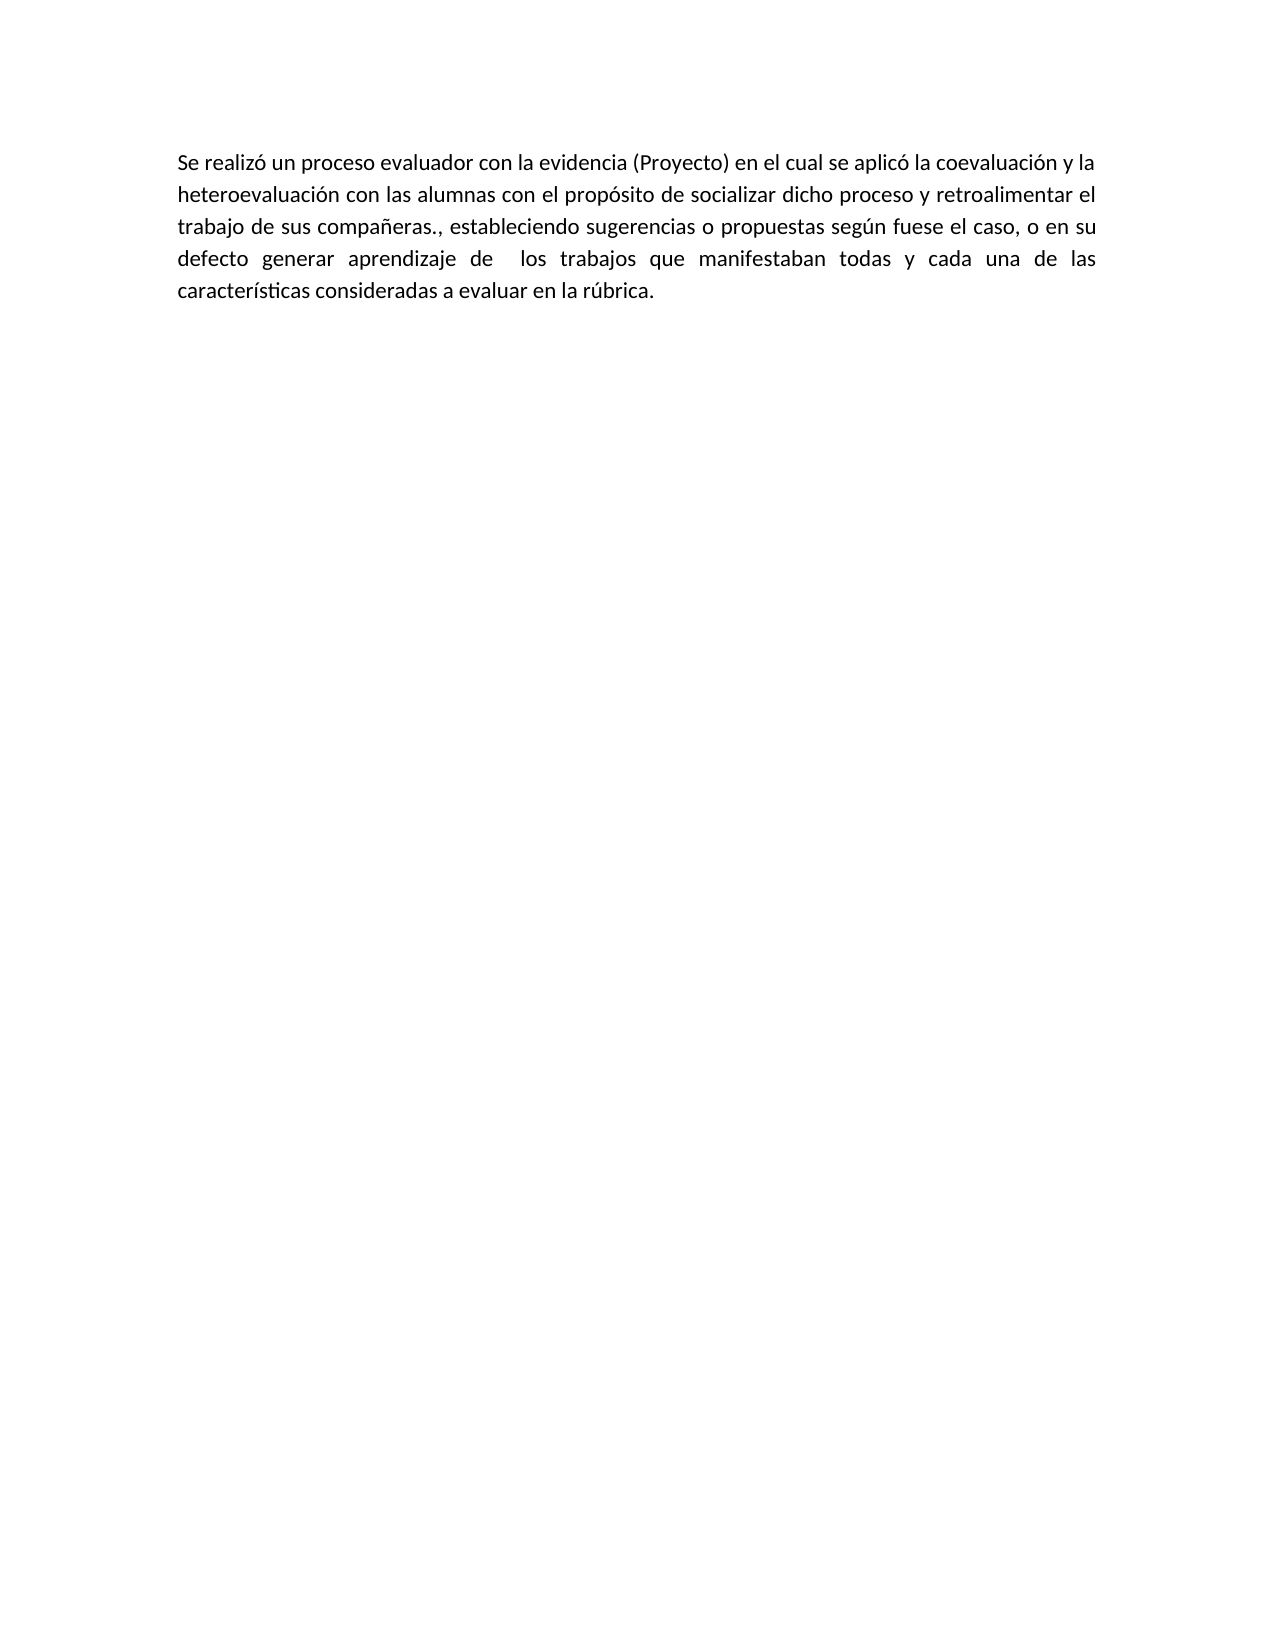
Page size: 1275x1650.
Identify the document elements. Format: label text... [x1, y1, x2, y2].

text Se realizó un proceso evaluador con la evidencia (Proyecto) en el cual se aplicó la coevaluación y la heteroevaluación con las alumnas con el propósito de socializar dicho proceso y retroalimentar el trabajo de sus compañeras., estableciendo sugerencias o propuestas según fuese el caso, o en su defecto generar aprendizaje de los trabajos que manifestaban todas y cada una de las características consideradas a evaluar en la rúbrica. [177, 148, 1098, 304]
